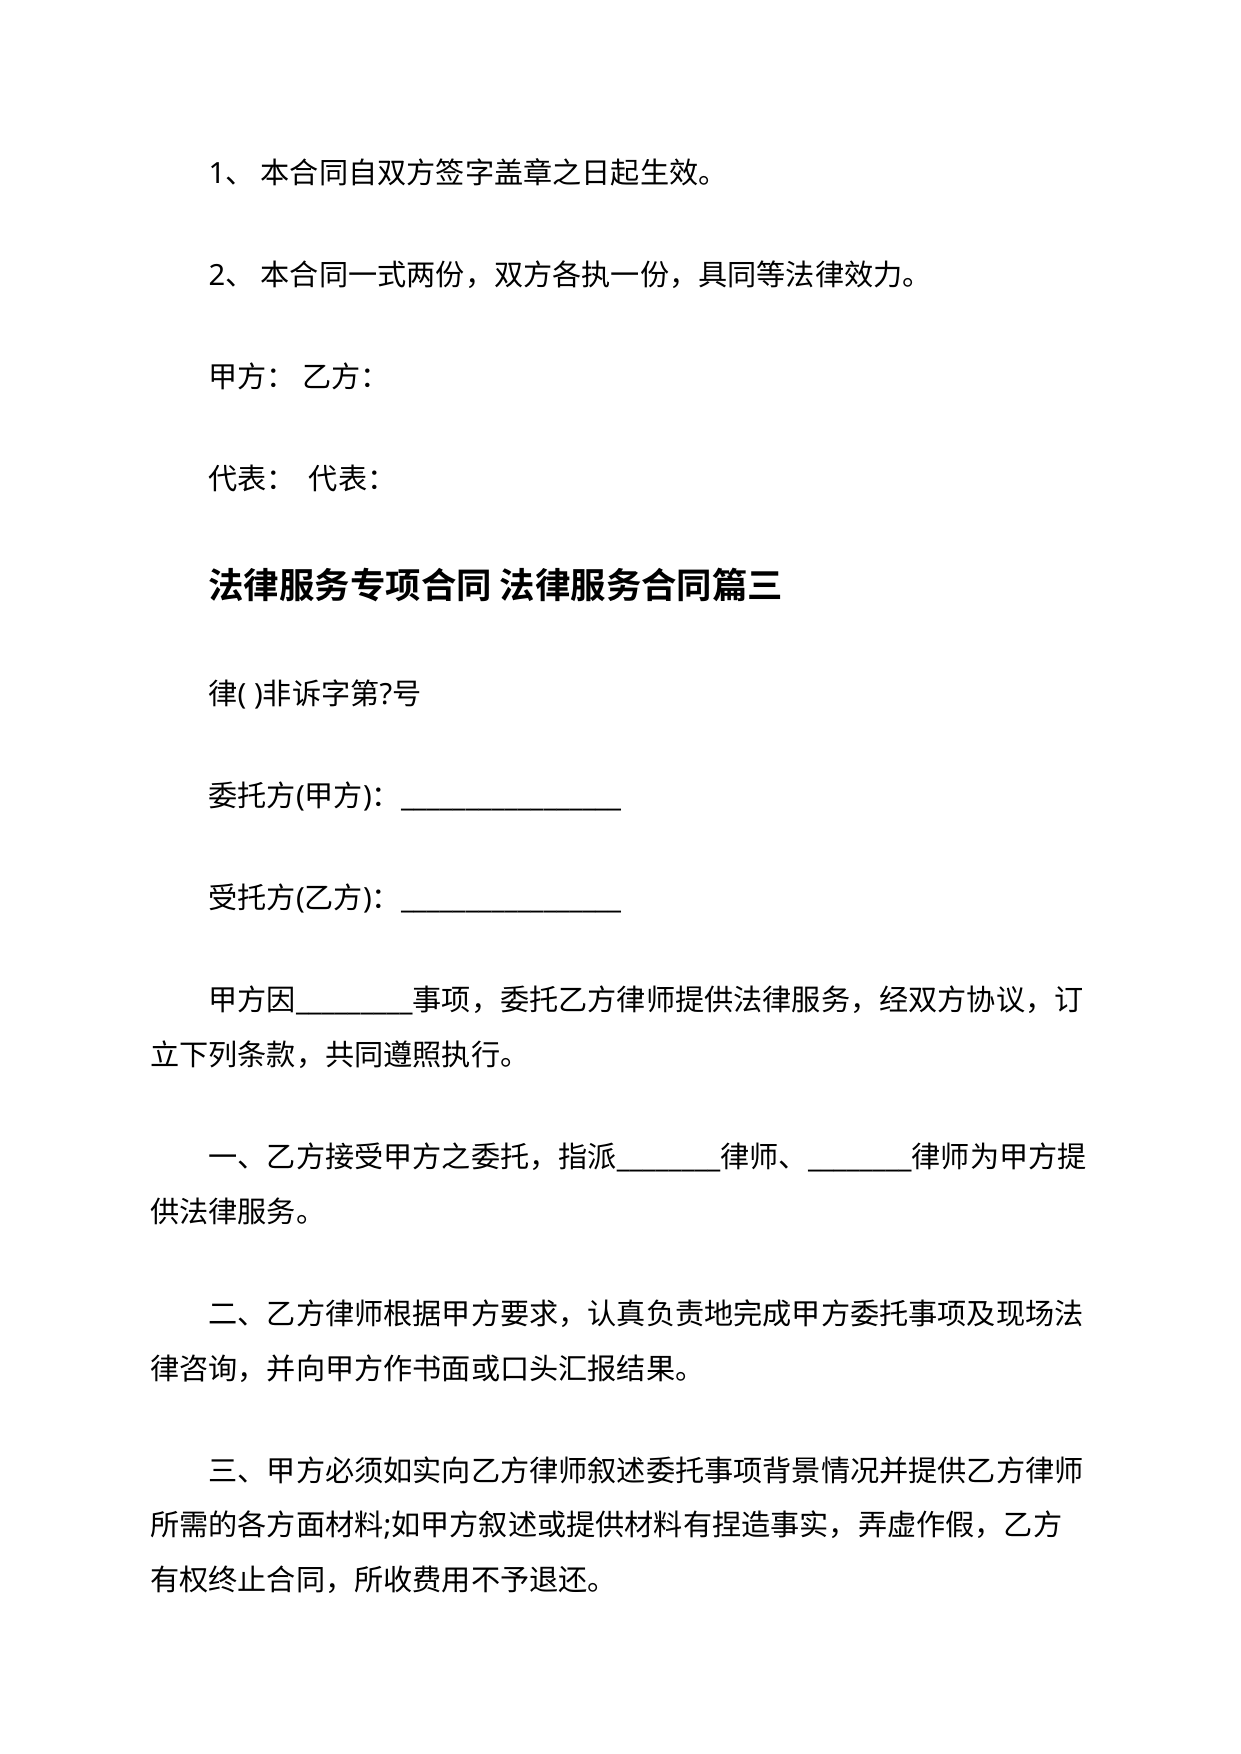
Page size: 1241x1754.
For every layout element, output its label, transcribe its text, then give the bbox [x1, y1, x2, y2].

text 委托方(甲方)：_________________ [150, 773, 1090, 815]
text 甲方因_________事项，委托乙方律师提供法律服务，经双方协议，订立下列条款，共同遵照执行。 [150, 977, 1090, 1074]
text 受托方(乙方)：_________________ [150, 875, 1090, 917]
text 二、乙方律师根据甲方要求，认真负责地完成甲方委托事项及现场法律咨询，并向甲方作书面或口头汇报结果。 [150, 1290, 1090, 1388]
text 2、 本合同一式两份，双方各执一份，具同等法律效力。 [150, 252, 1090, 294]
text 法律服务专项合同 法律服务合同篇三 [150, 557, 1090, 609]
text 1、 本合同自双方签字盖章之日起生效。 [150, 150, 1090, 192]
text 一、乙方接受甲方之委托，指派________律师、________律师为甲方提供法律服务。 [150, 1134, 1090, 1231]
text 代表： 代表： [150, 456, 1090, 498]
text 甲方： 乙方： [150, 354, 1090, 396]
text 律( )非诉字第?号 [150, 671, 1090, 713]
text 三、甲方必须如实向乙方律师叙述委托事项背景情况并提供乙方律师所需的各方面材料;如甲方叙述或提供材料有捏造事实，弄虚作假，乙方有权终止合同，所收费用不予退还。 [150, 1447, 1090, 1599]
